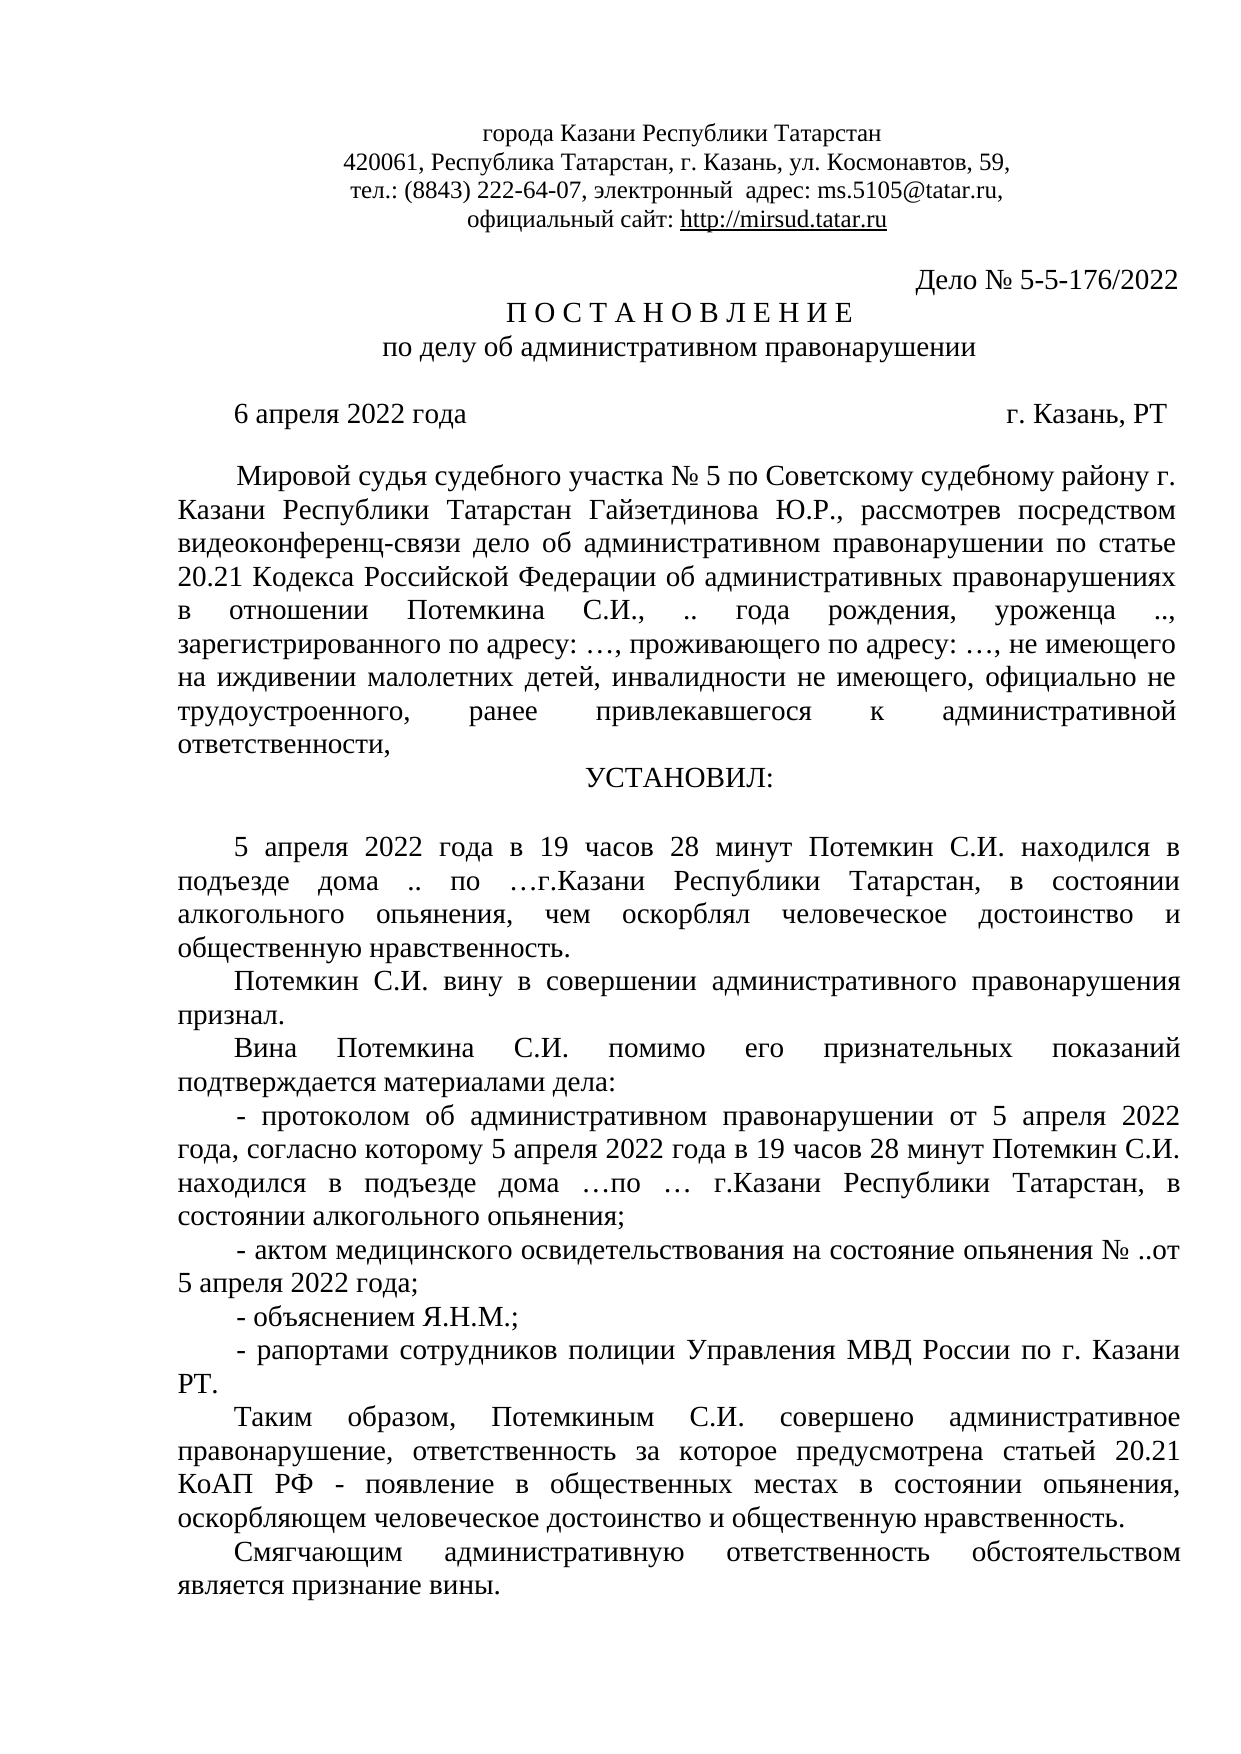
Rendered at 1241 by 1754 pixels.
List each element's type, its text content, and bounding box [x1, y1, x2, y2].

text Смягчающим административную ответственность обстоятельством является признание вины. [177, 1534, 1181, 1601]
text 5 апреля 2022 года в 19 часов 28 минут Потемкин С.И. находился в подъезде дома .. по …г.Казани Республики Татарстан, в состоянии алкогольного опьянения, чем оскорблял человеческое достоинство и общественную нравственность. [177, 829, 1181, 963]
text официальный сайт: http://mirsud.tatar.ru [177, 204, 1176, 233]
text города Казани Республики Татарстан [177, 118, 1176, 147]
text П О С Т А Н О В Л Е Н И Е [177, 295, 1181, 329]
text - актом медицинского освидетельствования на состояние опьянения № ..от 5 апреля 2022 года; [177, 1232, 1181, 1299]
text - рапортами сотрудников полиции Управления МВД России по г. Казани РТ. [177, 1332, 1181, 1399]
text Вина Потемкина С.И. помимо его признательных показаний подтверждается материалами дела: [177, 1031, 1181, 1098]
text - протоколом об административном правонарушении от 5 апреля 2022 года, согласно которому 5 апреля 2022 года в 19 часов 28 минут Потемкин С.И. находился в подъезде дома …по … г.Казани Республики Татарстан, в состоянии алкогольного опьянения; [177, 1098, 1181, 1232]
text Таким образом, Потемкиным С.И. совершено административное правонарушение, ответственность за которое предусмотрена статьей 20.21 КоАП РФ - появление в общественных местах в состоянии опьянения, оскорбляющем человеческое достоинство и общественную нравственность. [177, 1399, 1181, 1534]
text Мировой судья судебного участка № 5 по Советскому судебному району г. Казани Республики Татарстан Гайзетдинова Ю.Р., рассмотрев посредством видеоконференц-связи дело об административном правонарушении по статье 20.21 Кодекса Российской Федерации об административных правонарушениях в отношении Потемкина С.И., .. года рождения, уроженца .., зарегистрированного по адресу: …, проживающего по адресу: …, не имеющего на иждивении малолетних детей, инвалидности не имеющего, официально не трудоустроенного, ранее привлекавшегося к административной ответственности, [177, 458, 1177, 760]
text 420061, Республика Татарстан, г. Казань, ул. Космонавтов, 59, [177, 147, 1176, 176]
text тел.: (8843) 222-64-07, электронный адрес: ms.5105@tatar.ru, [177, 176, 1176, 204]
text Потемкин С.И. вину в совершении административного правонарушения признал. [177, 963, 1181, 1031]
text - объяснением Я.Н.М.; [177, 1299, 1181, 1332]
text УСТАНОВИЛ: [177, 760, 1181, 794]
text 6 апреля 2022 года г. Казань, РТ [177, 396, 1181, 429]
text Дело № 5-5-176/2022 [251, 262, 1181, 295]
text по делу об административном правонарушении [177, 329, 1181, 362]
